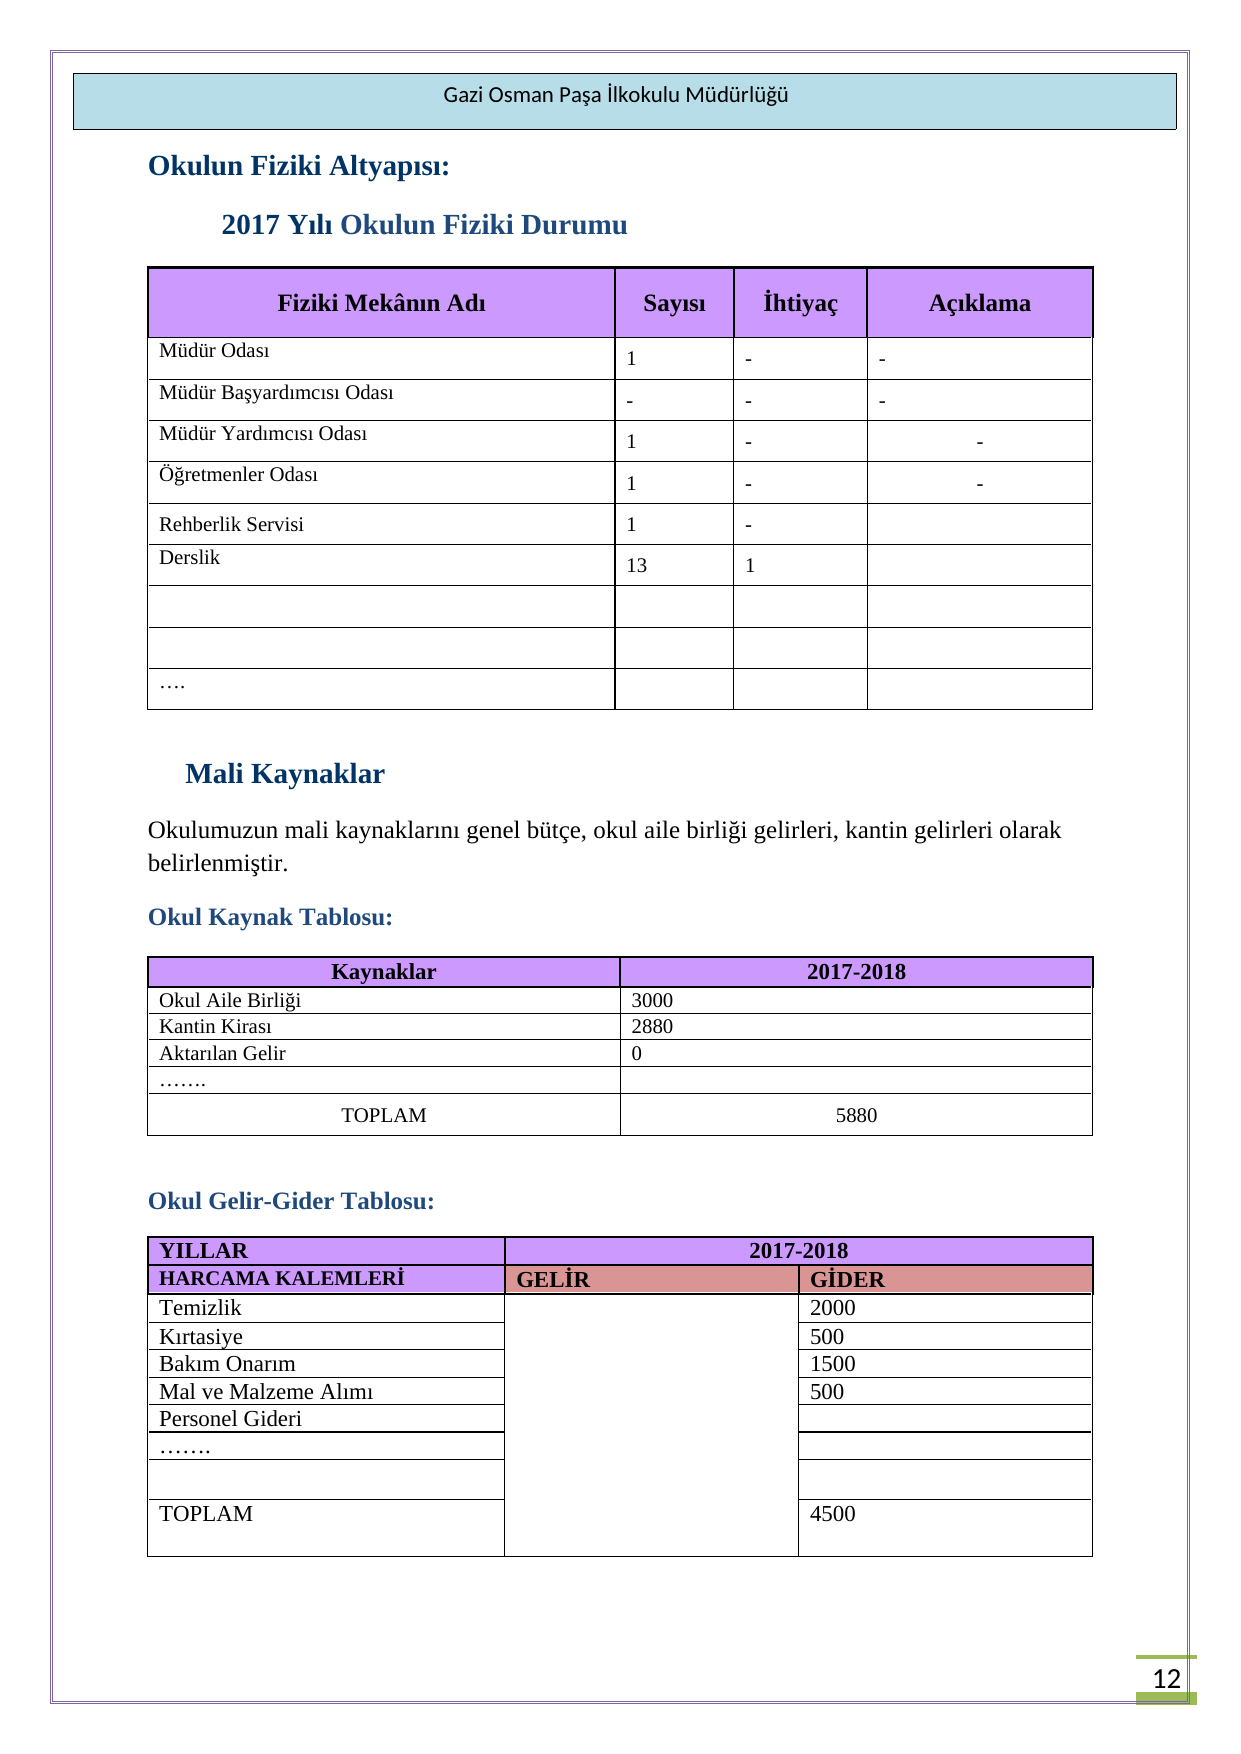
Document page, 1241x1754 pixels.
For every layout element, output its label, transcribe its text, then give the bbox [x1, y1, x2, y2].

table_cell [616, 669, 733, 709]
text Okul Kaynak Tablosu: [148, 902, 1092, 931]
table_cell - [734, 504, 867, 544]
table_header İhtiyaç [735, 269, 866, 337]
table_cell 0 [621, 1039, 1092, 1066]
table_cell - [868, 420, 1092, 461]
table_cell 1 [616, 338, 733, 378]
table_cell - [616, 380, 733, 420]
table_cell GİDER [800, 1266, 1092, 1292]
table_cell Mal ve Malzeme Alımı [148, 1377, 504, 1404]
table_cell - [734, 421, 867, 461]
table_cell 5880 [621, 1093, 1092, 1135]
table_cell [505, 1295, 798, 1556]
table_cell [868, 503, 1092, 544]
text Okul Gelir-Gider Tablosu: [148, 1186, 1092, 1215]
table_cell [734, 669, 867, 709]
table_cell Bakım Onarım [148, 1349, 504, 1377]
list Mali Kaynaklar [185, 756, 1092, 789]
table_cell - [734, 338, 867, 378]
table_cell Kantin Kirası [148, 1013, 620, 1039]
table_cell [868, 585, 1092, 627]
table_cell 1 [616, 421, 733, 461]
table_cell - [734, 462, 867, 503]
table_cell Müdür Odası [148, 338, 614, 378]
table_cell 1 [734, 545, 867, 585]
table_cell - [868, 379, 1092, 420]
table_cell Aktarılan Gelir [148, 1039, 620, 1066]
table_cell [868, 544, 1092, 585]
table_header Fiziki Mekânın Adı [149, 269, 614, 337]
table_cell [799, 1431, 1092, 1459]
table_cell [734, 628, 867, 668]
table_cell [799, 1459, 1092, 1499]
table_cell 4500 [799, 1499, 1092, 1556]
text Okulumuzun mali kaynaklarını genel bütçe, okul aile birliği gelirleri, kantin gelirleri olarak belirlenmiştir. [148, 815, 1092, 877]
table_cell Okul Aile Birliği [148, 988, 620, 1013]
table_cell 1 [616, 504, 733, 544]
table_cell 3000 [621, 986, 1092, 1013]
table_cell Kırtasiye [148, 1322, 504, 1349]
table_cell Rehberlik Servisi [148, 503, 614, 544]
table_cell TOPLAM [148, 1499, 504, 1556]
table_cell [799, 1404, 1092, 1431]
table_header 2017-2018 [621, 958, 1092, 986]
table_cell Personel Gideri [148, 1404, 504, 1431]
table_header Açıklama [868, 269, 1092, 337]
table_cell [148, 585, 614, 627]
text 2017 Yılı Okulun Fiziki Durumu [148, 207, 1092, 241]
table_cell …. [148, 668, 614, 709]
table_header YILLAR [149, 1238, 504, 1264]
table_cell Derslik [148, 544, 614, 585]
table_cell 500 [799, 1322, 1092, 1349]
table_cell Öğretmenler Odası [148, 461, 614, 503]
table_cell ……. [148, 1431, 504, 1459]
table_cell [868, 668, 1092, 709]
table_cell [616, 586, 733, 627]
table_cell - [868, 461, 1092, 503]
table_cell 1500 [799, 1349, 1092, 1377]
table_cell Müdür Yardımcısı Odası [148, 420, 614, 461]
table_cell HARCAMA KALEMLERİ [149, 1266, 504, 1292]
table_cell [868, 627, 1092, 668]
table_cell [616, 628, 733, 668]
table_cell - [868, 337, 1092, 378]
table_header 2017-2018 [506, 1238, 1092, 1264]
table_cell [148, 627, 614, 668]
table_cell 2000 [799, 1293, 1092, 1322]
table_cell 2880 [621, 1013, 1092, 1039]
table_cell ……. [148, 1066, 620, 1093]
table_cell Müdür Başyardımcısı Odası [148, 379, 614, 420]
table_header Kaynaklar [149, 958, 619, 986]
table_cell [148, 1459, 504, 1499]
table_cell [621, 1066, 1092, 1093]
table_cell 13 [616, 545, 733, 585]
table_cell [734, 586, 867, 627]
table_cell TOPLAM [148, 1093, 620, 1135]
table_cell Temizlik [148, 1295, 504, 1322]
table_cell 1 [616, 462, 733, 503]
table_cell - [734, 380, 867, 420]
table_cell GELİR [506, 1266, 798, 1292]
table_header Sayısı [616, 269, 733, 337]
text Okulun Fiziki Altyapısı: [148, 148, 1092, 181]
table_cell 500 [799, 1377, 1092, 1404]
